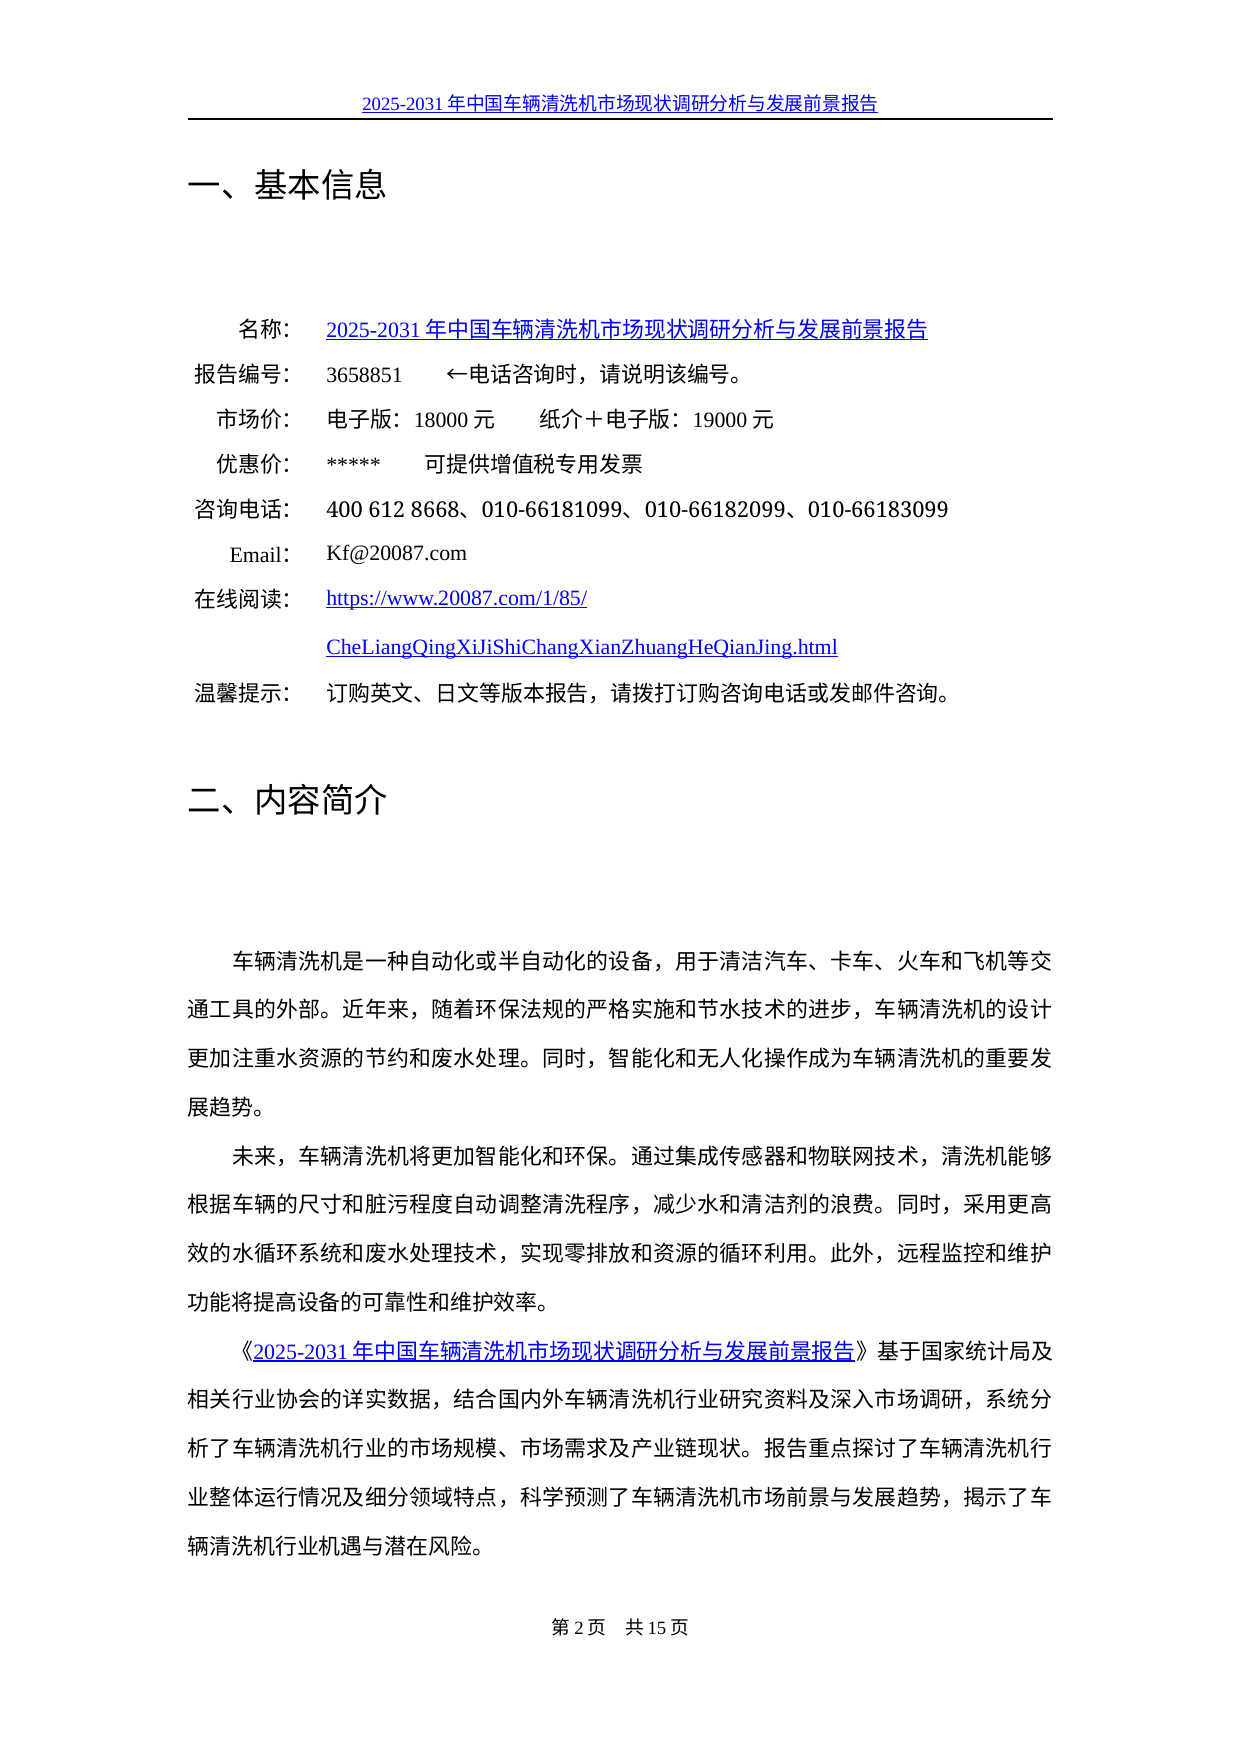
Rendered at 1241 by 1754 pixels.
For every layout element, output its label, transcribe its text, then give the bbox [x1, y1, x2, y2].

table_cell 3658851 ←电话咨询时，请说明该编号。 [315, 357, 1073, 402]
table_cell [315, 582, 1073, 675]
table_header 名称： [167, 312, 315, 357]
table_cell 400 612 8668、010-66181099、010-66182099、010-66183099 [315, 492, 1073, 537]
title 一、基本信息 [187, 150, 1053, 215]
table_cell 报告编号： [167, 357, 315, 402]
table_cell 市场价： [167, 402, 315, 447]
table_cell 咨询电话： [167, 492, 315, 537]
title 二、内容简介 [187, 766, 1053, 831]
table_cell 温馨提示： [167, 675, 315, 720]
table_cell 电子版：18000 元 纸介＋电子版：19000 元 [315, 402, 1073, 447]
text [187, 943, 1053, 1561]
table_cell Email： [167, 537, 315, 582]
table_cell 优惠价： [167, 447, 315, 492]
table_cell Kf@20087.com [315, 537, 1073, 582]
table_cell 订购英文、日文等版本报告，请拨打订购咨询电话或发邮件咨询。 [315, 675, 1073, 720]
table_cell ***** 可提供增值税专用发票 [315, 447, 1073, 492]
table_header 2025-2031年中国车辆清洗机市场现状调研分析与发展前景报告 [315, 312, 1073, 357]
table_cell 在线阅读： [167, 582, 315, 675]
